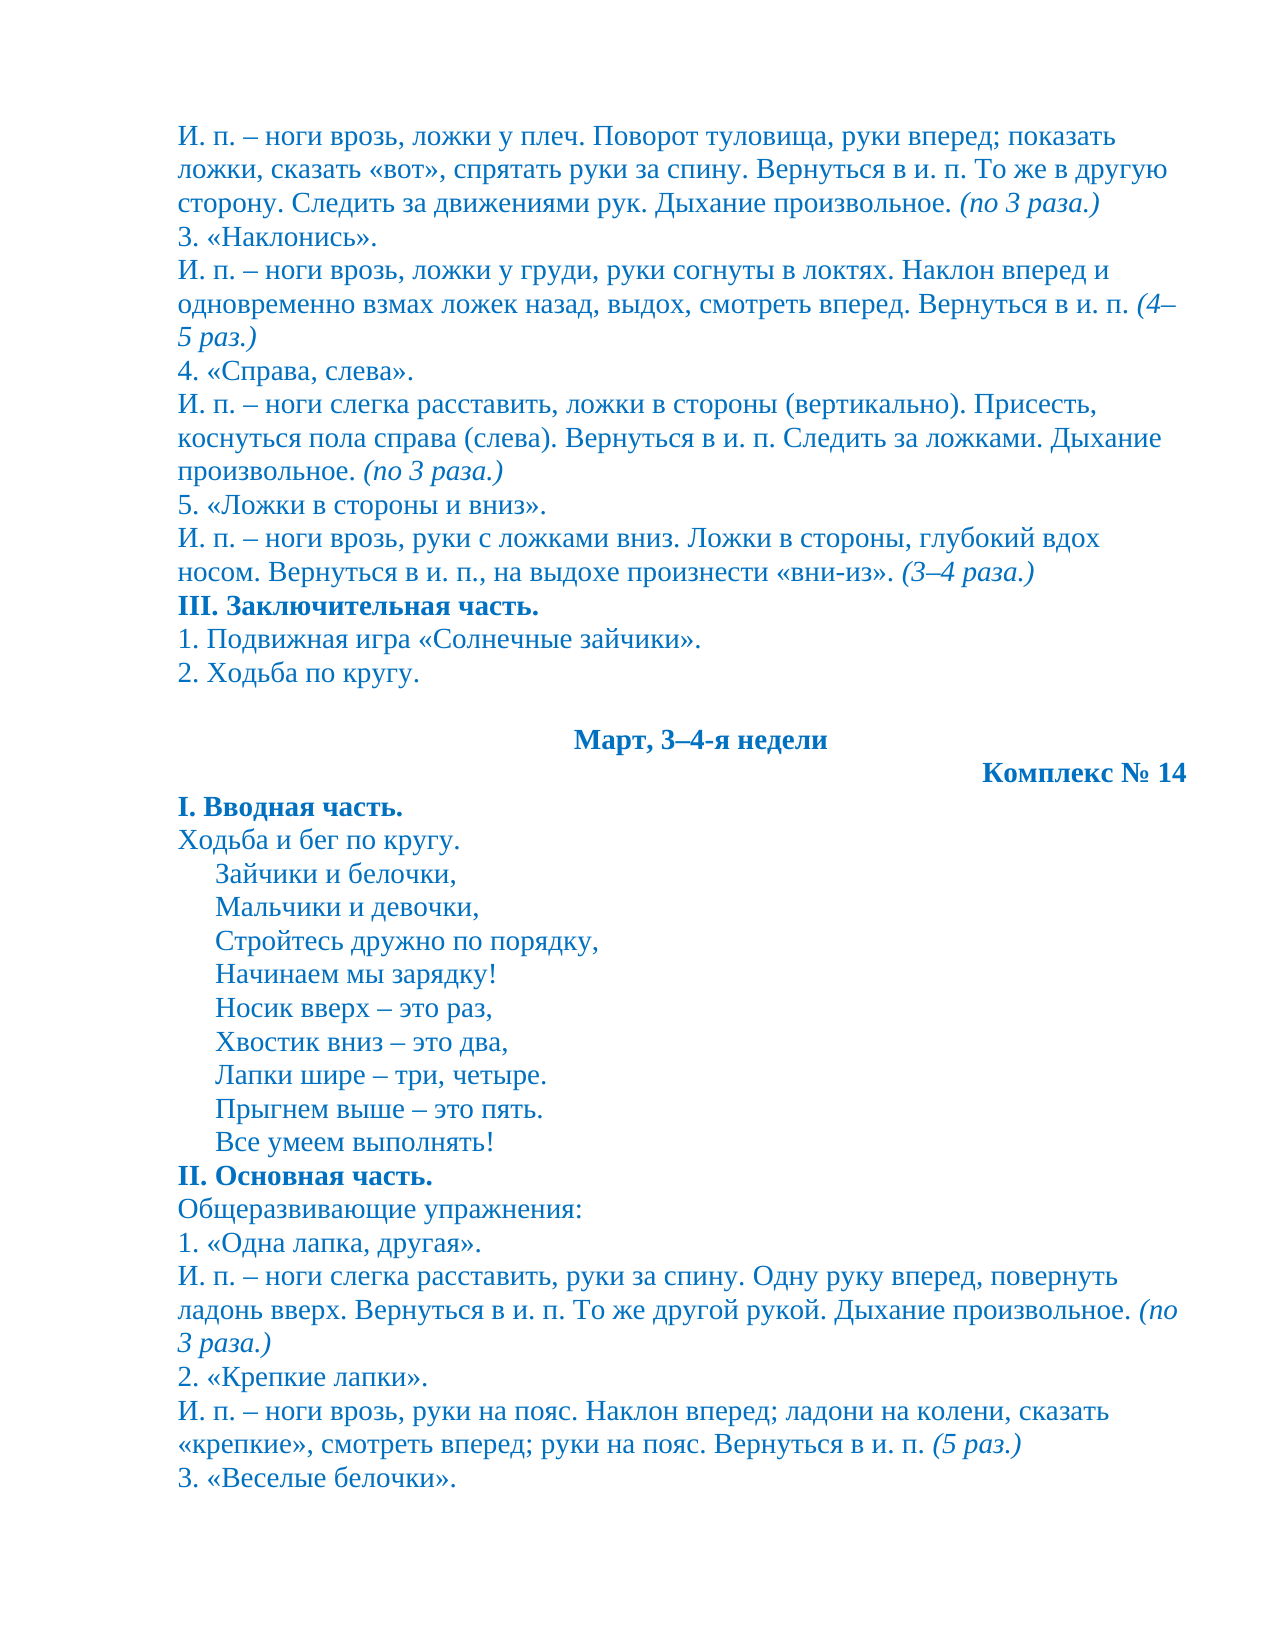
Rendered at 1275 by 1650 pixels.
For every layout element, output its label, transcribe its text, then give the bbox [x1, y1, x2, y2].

text И. п. – ноги слегка расставить, ложки в стороны (вертикально). Присесть, коснуться пола справа (слева). Вернуться в и. п. Следить за ложками. Дыхание произвольное. (по 3 раза.) [177, 386, 1186, 487]
text Мальчики и девочки, [177, 889, 1186, 923]
text Общеразвивающие упражнения: [177, 1191, 1186, 1225]
text Комплекс № 14 [177, 755, 1186, 789]
text И. п. – ноги врозь, ложки у груди, руки согнуты в локтях. Наклон вперед и одновременно взмах ложек назад, выдох, смотреть вперед. Вернуться в и. п. (4–5 раз.) [177, 252, 1186, 353]
text Все умеем выполнять! [177, 1124, 1186, 1158]
text Март, 3–4-я недели [177, 722, 1186, 755]
text Лапки шире – три, четыре. [177, 1057, 1186, 1091]
text 3. «Веселые белочки». [177, 1460, 1186, 1493]
text И. п. – ноги врозь, руки на пояс. Наклон вперед; ладони на колени, сказать «крепкие», смотреть вперед; руки на пояс. Вернуться в и. п. (5 раз.) [177, 1393, 1186, 1460]
text Стройтесь дружно по порядку, [177, 923, 1186, 957]
text Хвостик вниз – это два, [177, 1024, 1186, 1057]
text 5. «Ложки в стороны и вниз». [177, 487, 1186, 521]
text 4. «Справа, слева». [177, 353, 1186, 386]
text 2. «Крепкие лапки». [177, 1359, 1186, 1393]
text III. Заключительная часть. [177, 588, 1186, 621]
text Прыгнем выше – это пять. [177, 1091, 1186, 1124]
text 2. Ходьба по кругу. [177, 655, 1186, 688]
text I. Вводная часть. [177, 789, 1186, 822]
text И. п. – ноги врозь, руки с ложками вниз. Ложки в стороны, глубокий вдох носом. Вернуться в и. п., на выдохе произнести «вни-из». (3–4 раза.) [177, 521, 1186, 588]
text Носик вверх – это раз, [177, 990, 1186, 1024]
text 1. «Одна лапка, другая». [177, 1225, 1186, 1258]
text II. Основная часть. [177, 1158, 1186, 1191]
text И. п. – ноги врозь, ложки у плеч. Поворот туловища, руки вперед; показать ложки, сказать «вот», спрятать руки за спину. Вернуться в и. п. То же в другую сторону. Следить за движениями рук. Дыхание произвольное. (по 3 раза.) [177, 118, 1186, 219]
text Ходьба и бег по кругу. [177, 822, 1186, 856]
text 3. «Наклонись». [177, 219, 1186, 252]
text Зайчики и белочки, [177, 856, 1186, 889]
text 1. Подвижная игра «Солнечные зайчики». [177, 621, 1186, 655]
text Начинаем мы зарядку! [177, 957, 1186, 990]
text И. п. – ноги слегка расставить, руки за спину. Одну руку вперед, повернуть ладонь вверх. Вернуться в и. п. То же другой рукой. Дыхание произвольное. (по 3 раза.) [177, 1258, 1186, 1359]
